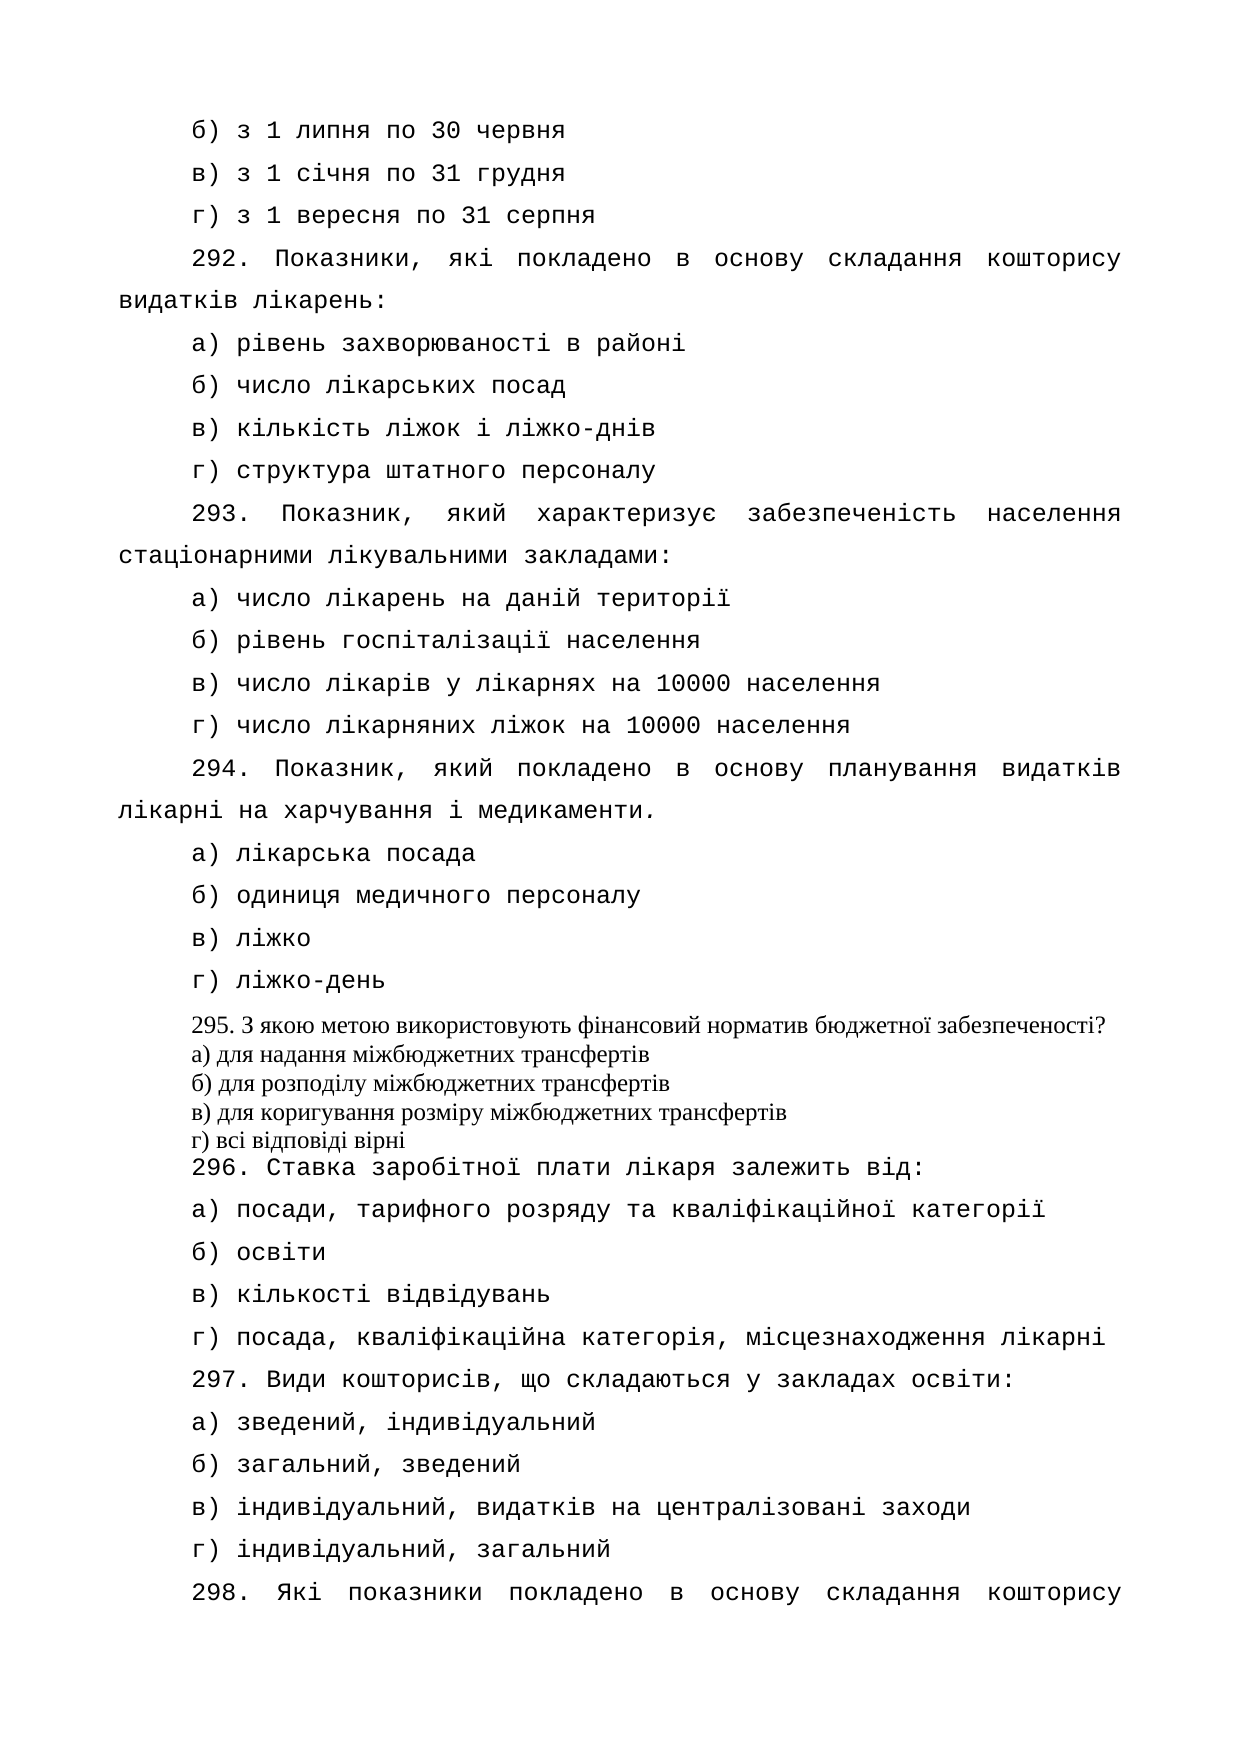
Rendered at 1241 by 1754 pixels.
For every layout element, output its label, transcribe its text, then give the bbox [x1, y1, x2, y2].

text а) рівень захворюваності в районі [118, 331, 1122, 359]
text в) індивідуальний, видатків на централізовані заходи [118, 1494, 1122, 1523]
text б) освіти [118, 1239, 1122, 1268]
text г) ліжко-день [118, 968, 1122, 996]
text а) лікарська посада [118, 841, 1122, 869]
text 296. Ставка заробітної плати лікаря залежить від: [118, 1154, 1122, 1183]
list 295. З якою метою використовують фінансовий норматив бюджетної забезпеченості? [118, 1011, 1122, 1039]
text в) кількості відвідувань [118, 1282, 1122, 1310]
list а) для надання міжбюджетних трансфертів [118, 1039, 1122, 1068]
text 292. Показники, які покладено в основу складання кошторису видатків лікарень: [118, 246, 1122, 316]
text в) число лікарів у лікарнях на 10000 населення [118, 671, 1122, 699]
text г) індивідуальний, загальний [118, 1537, 1122, 1565]
text б) з 1 липня по 30 червня [118, 118, 1122, 146]
text г) посада, кваліфікаційна категорія, місцезнаходження лікарні [118, 1324, 1122, 1353]
text а) посади, тарифного розряду та кваліфікаційної категорії [118, 1197, 1122, 1225]
text б) число лікарських посад [118, 373, 1122, 401]
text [118, 1579, 1122, 1608]
text б) загальний, зведений [118, 1452, 1122, 1480]
text 294. Показник, який покладено в основу планування видатків лікарні на харчування і медикаменти. [118, 756, 1122, 826]
text в) ліжко [118, 926, 1122, 954]
text г) структура штатного персоналу [118, 458, 1122, 486]
text б) рівень госпіталізації населення [118, 628, 1122, 656]
text а) число лікарень на даній території [118, 586, 1122, 614]
text б) одиниця медичного персоналу [118, 883, 1122, 911]
text г) з 1 вересня по 31 серпня [118, 203, 1122, 231]
text в) кількість ліжок і ліжко-днів [118, 416, 1122, 444]
text а) зведений, індивідуальний [118, 1409, 1122, 1438]
text в) з 1 січня по 31 грудня [118, 161, 1122, 189]
text 293. Показник, який характеризує забезпеченість населення стаціонарними лікувальними закладами: [118, 501, 1122, 571]
list в) для коригування розміру міжбюджетних трансфертів [118, 1097, 1122, 1126]
list б) для розподілу міжбюджетних трансфертів [118, 1068, 1122, 1097]
text 297. Види кошторисів, що складаються у закладах освіти: [118, 1367, 1122, 1395]
list г) всі відповіді вірні [118, 1126, 1122, 1154]
text г) число лікарняних ліжок на 10000 населення [118, 713, 1122, 741]
